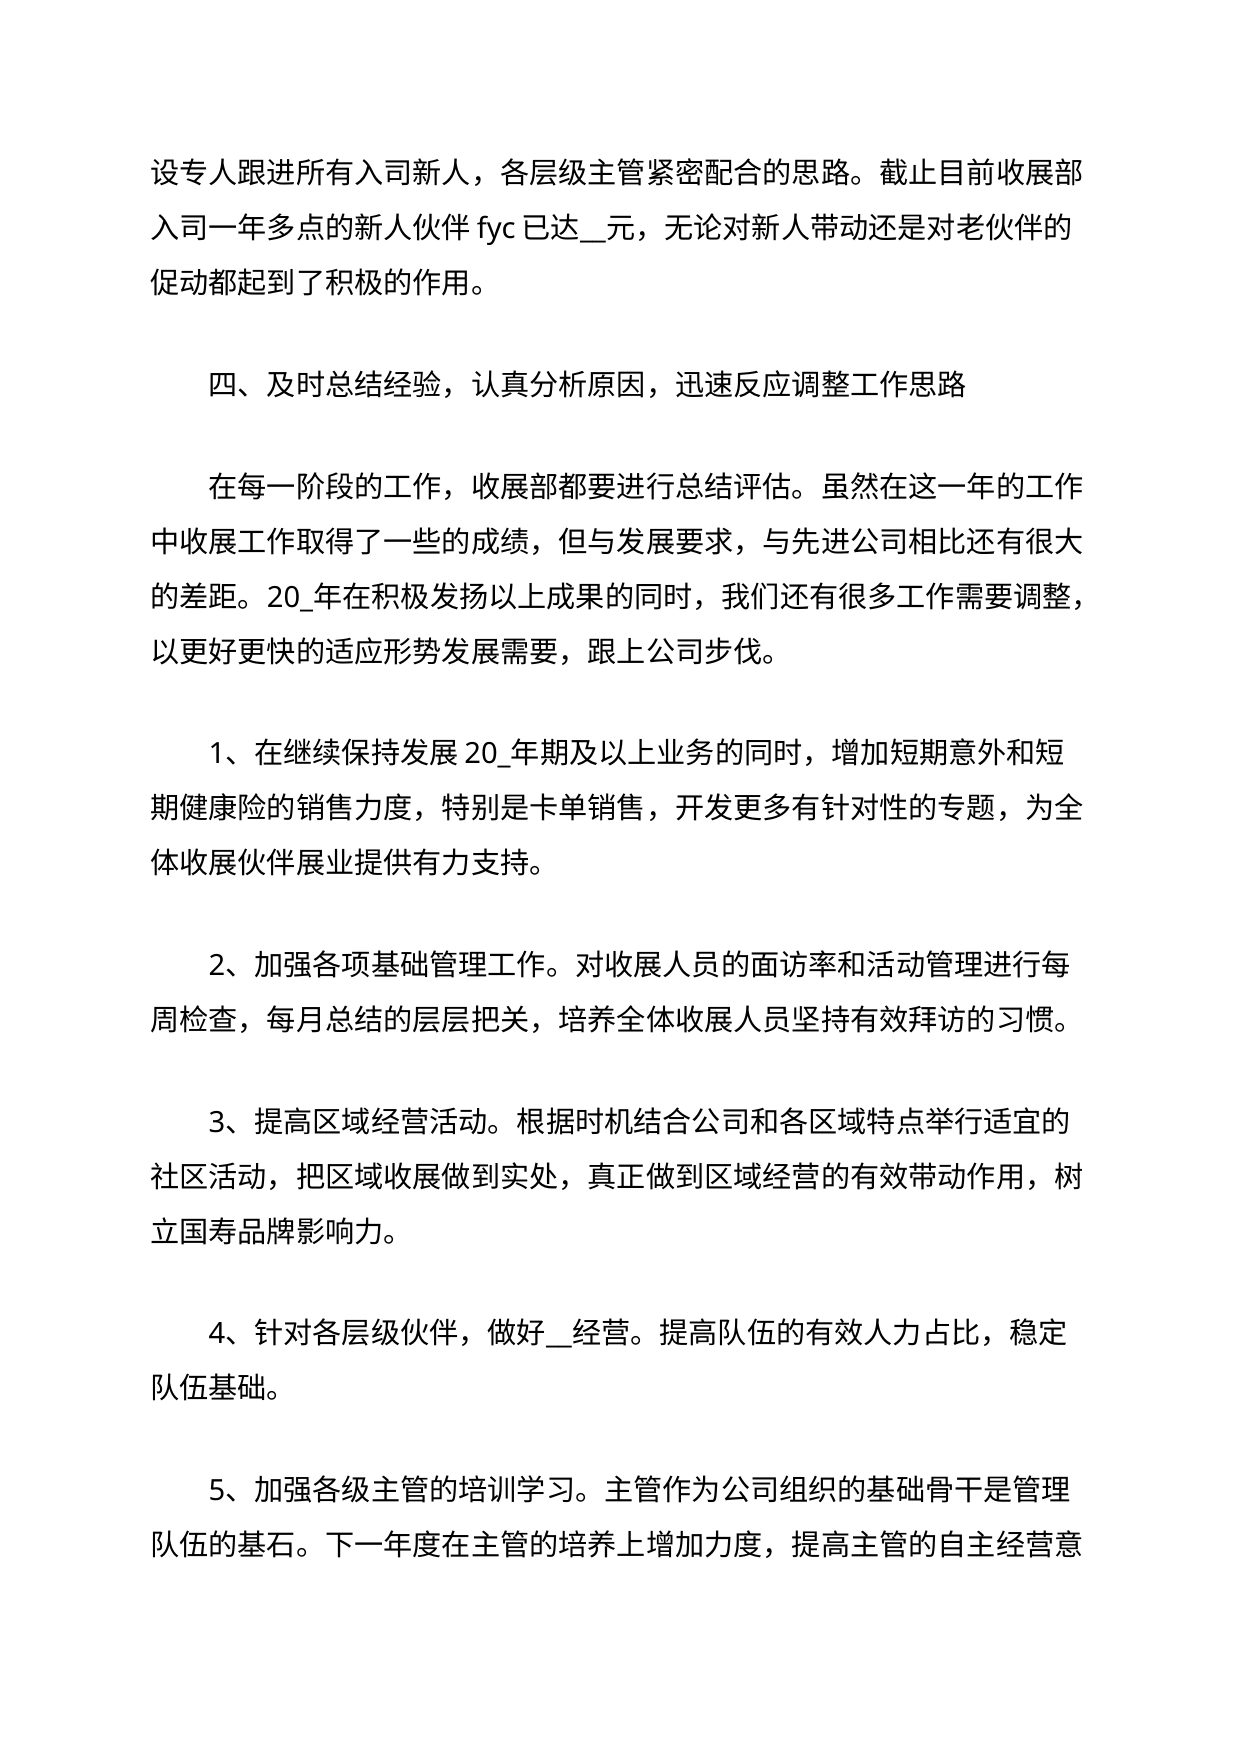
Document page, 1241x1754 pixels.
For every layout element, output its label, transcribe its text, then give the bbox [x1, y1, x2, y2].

text 3、提高区域经营活动。根据时机结合公司和各区域特点举行适宜的社区活动，把区域收展做到实处，真正做到区域经营的有效带动作用，树立国寿品牌影响力。 [150, 1098, 1090, 1251]
text 4、针对各层级伙伴，做好__经营。提高队伍的有效人力占比，稳定队伍基础。 [150, 1310, 1090, 1407]
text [150, 1467, 1090, 1564]
text 1、在继续保持发展20_年期及以上业务的同时，增加短期意外和短期健康险的销售力度，特别是卡单销售，开发更多有针对性的专题，为全体收展伙伴展业提供有力支持。 [150, 730, 1090, 882]
text 2、加强各项基础管理工作。对收展人员的面访率和活动管理进行每周检查，每月总结的层层把关，培养全体收展人员坚持有效拜访的习惯。 [150, 942, 1090, 1039]
text 四、及时总结经验，认真分析原因，迅速反应调整工作思路 [150, 362, 1090, 404]
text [150, 150, 1090, 302]
text 在每一阶段的工作，收展部都要进行总结评估。虽然在这一年的工作中收展工作取得了一些的成绩，但与发展要求，与先进公司相比还有很大的差距。20_年在积极发扬以上成果的同时，我们还有很多工作需要调整，以更好更快的适应形势发展需要，跟上公司步伐。 [150, 463, 1090, 671]
